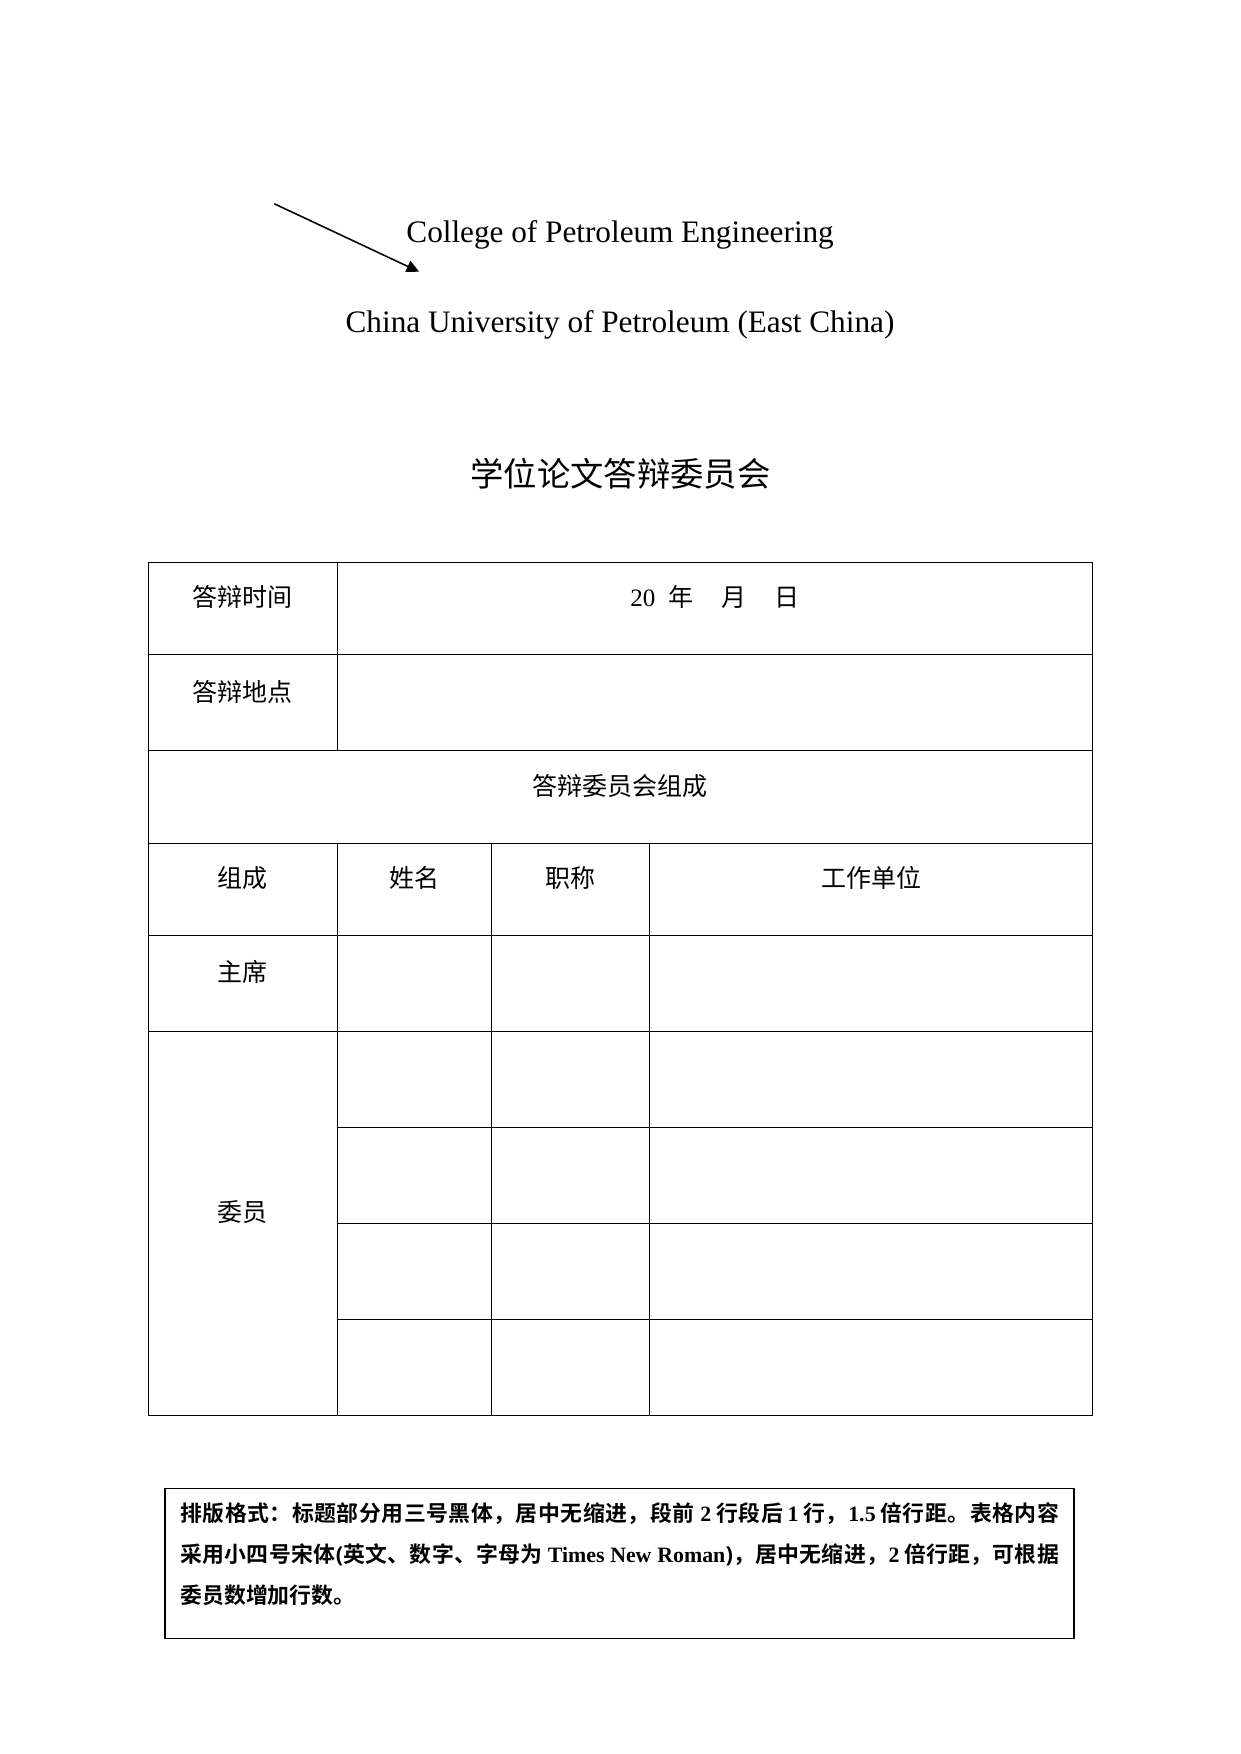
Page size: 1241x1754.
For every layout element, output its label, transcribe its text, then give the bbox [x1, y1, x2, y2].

table_cell [492, 1224, 649, 1319]
table_cell [650, 1320, 1092, 1414]
table_cell [650, 1032, 1092, 1127]
text China University of Petroleum (East China) [148, 288, 1093, 354]
table_cell [338, 936, 491, 1031]
table_cell [650, 1128, 1092, 1223]
table_cell 职称 [492, 844, 649, 935]
table_cell [492, 1128, 649, 1223]
table_cell 工作单位 [650, 844, 1092, 935]
text College of Petroleum Engineering [148, 198, 1093, 265]
text 学位论文答辩委员会 [148, 438, 1093, 504]
table_cell 委员 [149, 1032, 337, 1414]
table_cell [338, 1128, 491, 1223]
table_cell [650, 1224, 1092, 1319]
table_cell 主席 [149, 936, 337, 1031]
table_cell [492, 936, 649, 1031]
table_cell [650, 936, 1092, 1031]
table_header 答辩时间 [149, 563, 337, 654]
table_header 20 年 月 日 [338, 563, 1092, 654]
table_cell [492, 1032, 649, 1127]
table_cell [338, 1032, 491, 1127]
table_cell [338, 655, 1092, 750]
table_cell 姓名 [338, 844, 491, 935]
table_cell [338, 1224, 491, 1319]
table_cell [492, 1320, 649, 1414]
table_cell 答辩委员会组成 [149, 751, 1092, 842]
table_cell 答辩地点 [149, 655, 337, 750]
table_cell 组成 [149, 844, 337, 935]
table_cell [338, 1320, 491, 1414]
